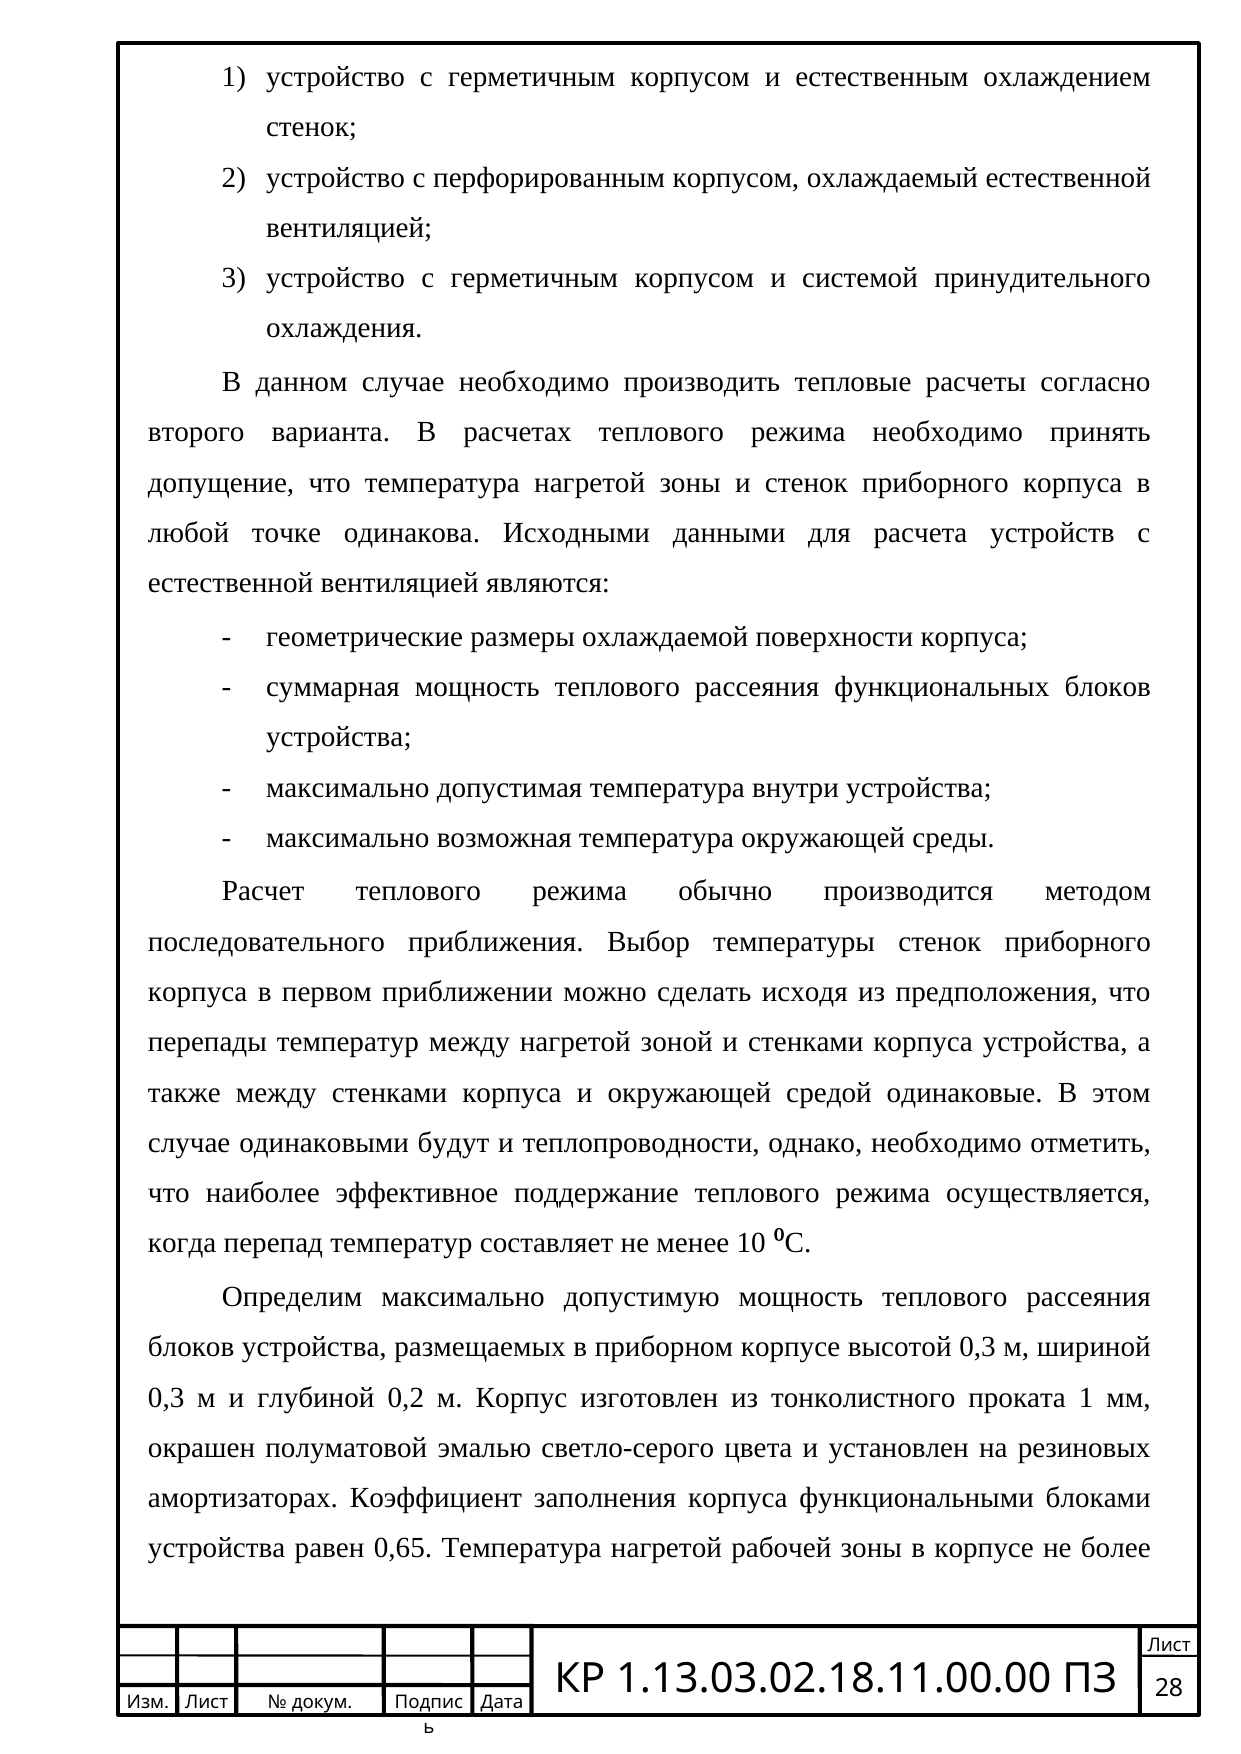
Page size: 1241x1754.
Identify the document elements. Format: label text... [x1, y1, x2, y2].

list суммарная мощность теплового рассеяния функциональных блоков устройства; [221, 669, 1152, 753]
list устройство с перфорированным корпусом, охлаждаемый естественной вентиляцией; [221, 160, 1152, 243]
text В данном случае необходимо производить тепловые расчеты согласно второго варианта. В расчетах теплового режима необходимо принять допущение, что температура нагретой зоны и стенок приборного корпуса в любой точке одинакова. Исходными данными для расчета устройств с естественной вентиляцией являются: [148, 364, 1152, 599]
text Расчет теплового режима обычно производится методом последовательного приближения. Выбор температуры стенок приборного корпуса в первом приближении можно сделать исходя из предположения, что перепады температур между нагретой зоной и стенками корпуса устройства, а также между стенками корпуса и окружающей средой одинаковые. В этом случае одинаковыми будут и теплопроводности, однако, необходимо отметить, что наиболее эффективное поддержание теплового режима осуществляется, когда перепад температур составляет не менее 10 ⁰С. [148, 873, 1152, 1259]
list максимально возможная температура окружающей среды. [221, 820, 1152, 853]
list геометрические размеры охлаждаемой поверхности корпуса; [221, 619, 1152, 652]
list устройство с герметичным корпусом и системой принудительного охлаждения. [221, 260, 1152, 344]
list устройство с герметичным корпусом и естественным охлаждением стенок; [221, 59, 1152, 143]
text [148, 1279, 1152, 1564]
list максимально допустимая температура внутри устройства; [221, 770, 1152, 803]
